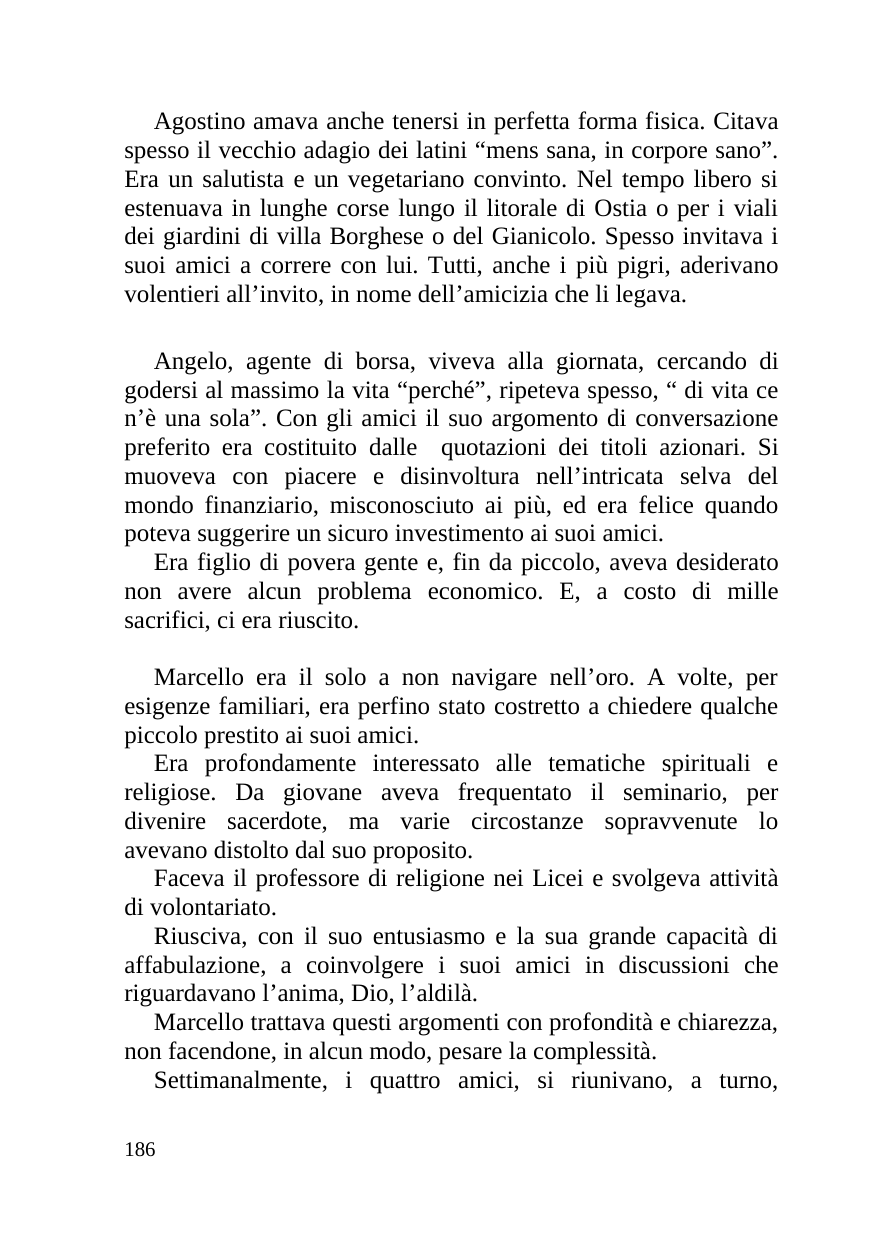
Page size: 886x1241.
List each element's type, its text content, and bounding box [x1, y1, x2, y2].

text Faceva il professore di religione nei Licei e svolgeva attività di volontariato. [124, 863, 779, 921]
text Riusciva, con il suo entusiasmo e la sua grande capacità di affabulazione, a coinvolgere i suoi amici in discussioni che riguardavano l’anima, Dio, l’aldilà. [124, 921, 779, 1007]
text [124, 1065, 779, 1093]
text Angelo, agente di borsa, viveva alla giornata, cercando di godersi al massimo la vita “perché”, ripeteva spesso, “ di vita ce n’è una sola”. Con gli amici il suo argomento di conversazione preferito era costituito dalle quotazioni dei titoli azionari. Si muoveva con piacere e disinvoltura nell’intricata selva del mondo finanziario, misconosciuto ai più, ed era felice quando poteva suggerire un sicuro investimento ai suoi amici. [124, 346, 779, 547]
text Marcello trattava questi argomenti con profondità e chiarezza, non facendone, in alcun modo, pesare la complessità. [124, 1007, 779, 1065]
text Marcello era il solo a non navigare nell’oro. A volte, per esigenze familiari, era perfino stato costretto a chiedere qualche piccolo prestito ai suoi amici. [124, 662, 779, 748]
text Era figlio di povera gente e, fin da piccolo, aveva desiderato non avere alcun problema economico. E, a costo di mille sacrifici, ci era riuscito. [124, 547, 779, 633]
text Era profondamente interessato alle tematiche spirituali e religiose. Da giovane aveva frequentato il seminario, per divenire sacerdote, ma varie circostanze sopravvenute lo avevano distolto dal suo proposito. [124, 748, 779, 863]
text Agostino amava anche tenersi in perfetta forma fisica. Citava spesso il vecchio adagio dei latini “mens sana, in corpore sano”. Era un salutista e un vegetariano convinto. Nel tempo libero si estenuava in lunghe corse lungo il litorale di Ostia o per i viali dei giardini di villa Borghese o del Gianicolo. Spesso invitava i suoi amici a correre con lui. Tutti, anche i più pigri, aderivano volentieri all’invito, in nome dell’amicizia che li legava. [124, 106, 779, 308]
